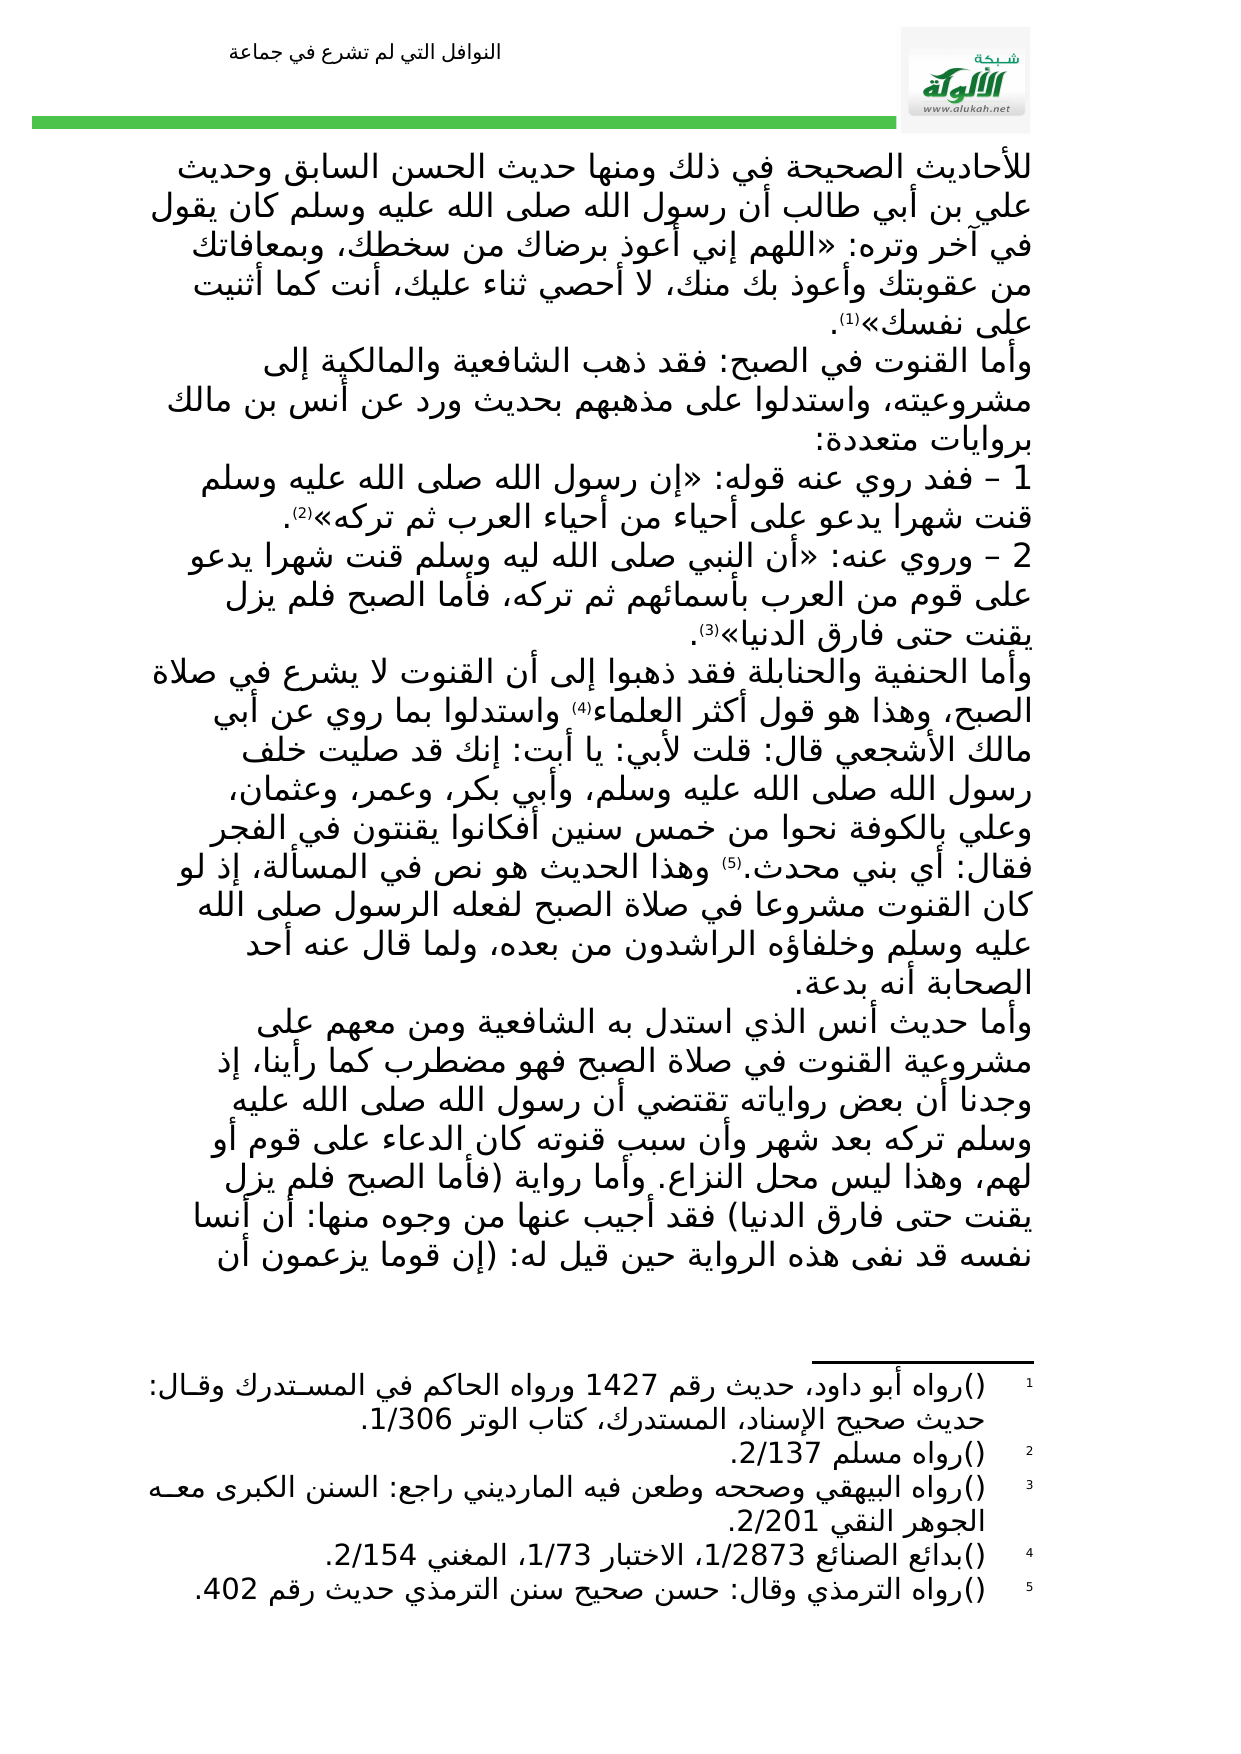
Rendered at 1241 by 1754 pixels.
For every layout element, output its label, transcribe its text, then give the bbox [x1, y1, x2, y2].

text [148, 148, 1033, 342]
text 2 – وروي عنه: «أن النبي صلى الله ليه وسلم قنت شهرا يدعو على قوم من العرب بأسمائهم ثم تركه، فأما الصبح فلم يزل يقنت حتى فارق الدنيا»(). [148, 536, 1033, 653]
text وأما القنوت في الصبح: فقد ذهب الشافعية والمالكية إلى مشروعيته، واستدلوا على مذهبهم بحديث ورد عن أنس بن مالك بروايات متعددة: [148, 342, 1033, 458]
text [148, 1002, 1033, 1274]
text وأما الحنفية والحنابلة فقد ذهبوا إلى أن القنوت لا يشرع في صلاة الصبح، وهذا هو قول أكثر العلماء() واستدلوا بما روي عن أبي مالك الأشجعي قال: قلت لأبي: يا أبت: إنك قد صليت خلف رسول الله صلى الله عليه وسلم، وأبي بكر، وعمر، وعثمان، وعلي بالكوفة نحوا من خمس سنين أفكانوا يقنتون في الفجر فقال: أي بني محدث.() وهذا الحديث هو نص في المسألة، إذ لو كان القنوت مشروعا في صلاة الصبح لفعله الرسول صلى الله عليه وسلم وخلفاؤه الراشدون من بعده، ولما قال عنه أحد الصحابة أنه بدعة. [148, 653, 1033, 1002]
text 1 – ففد روي عنه قوله: «إن رسول الله صلى الله عليه وسلم قنت شهرا يدعو على أحياء من أحياء العرب ثم تركه»(). [148, 458, 1033, 536]
